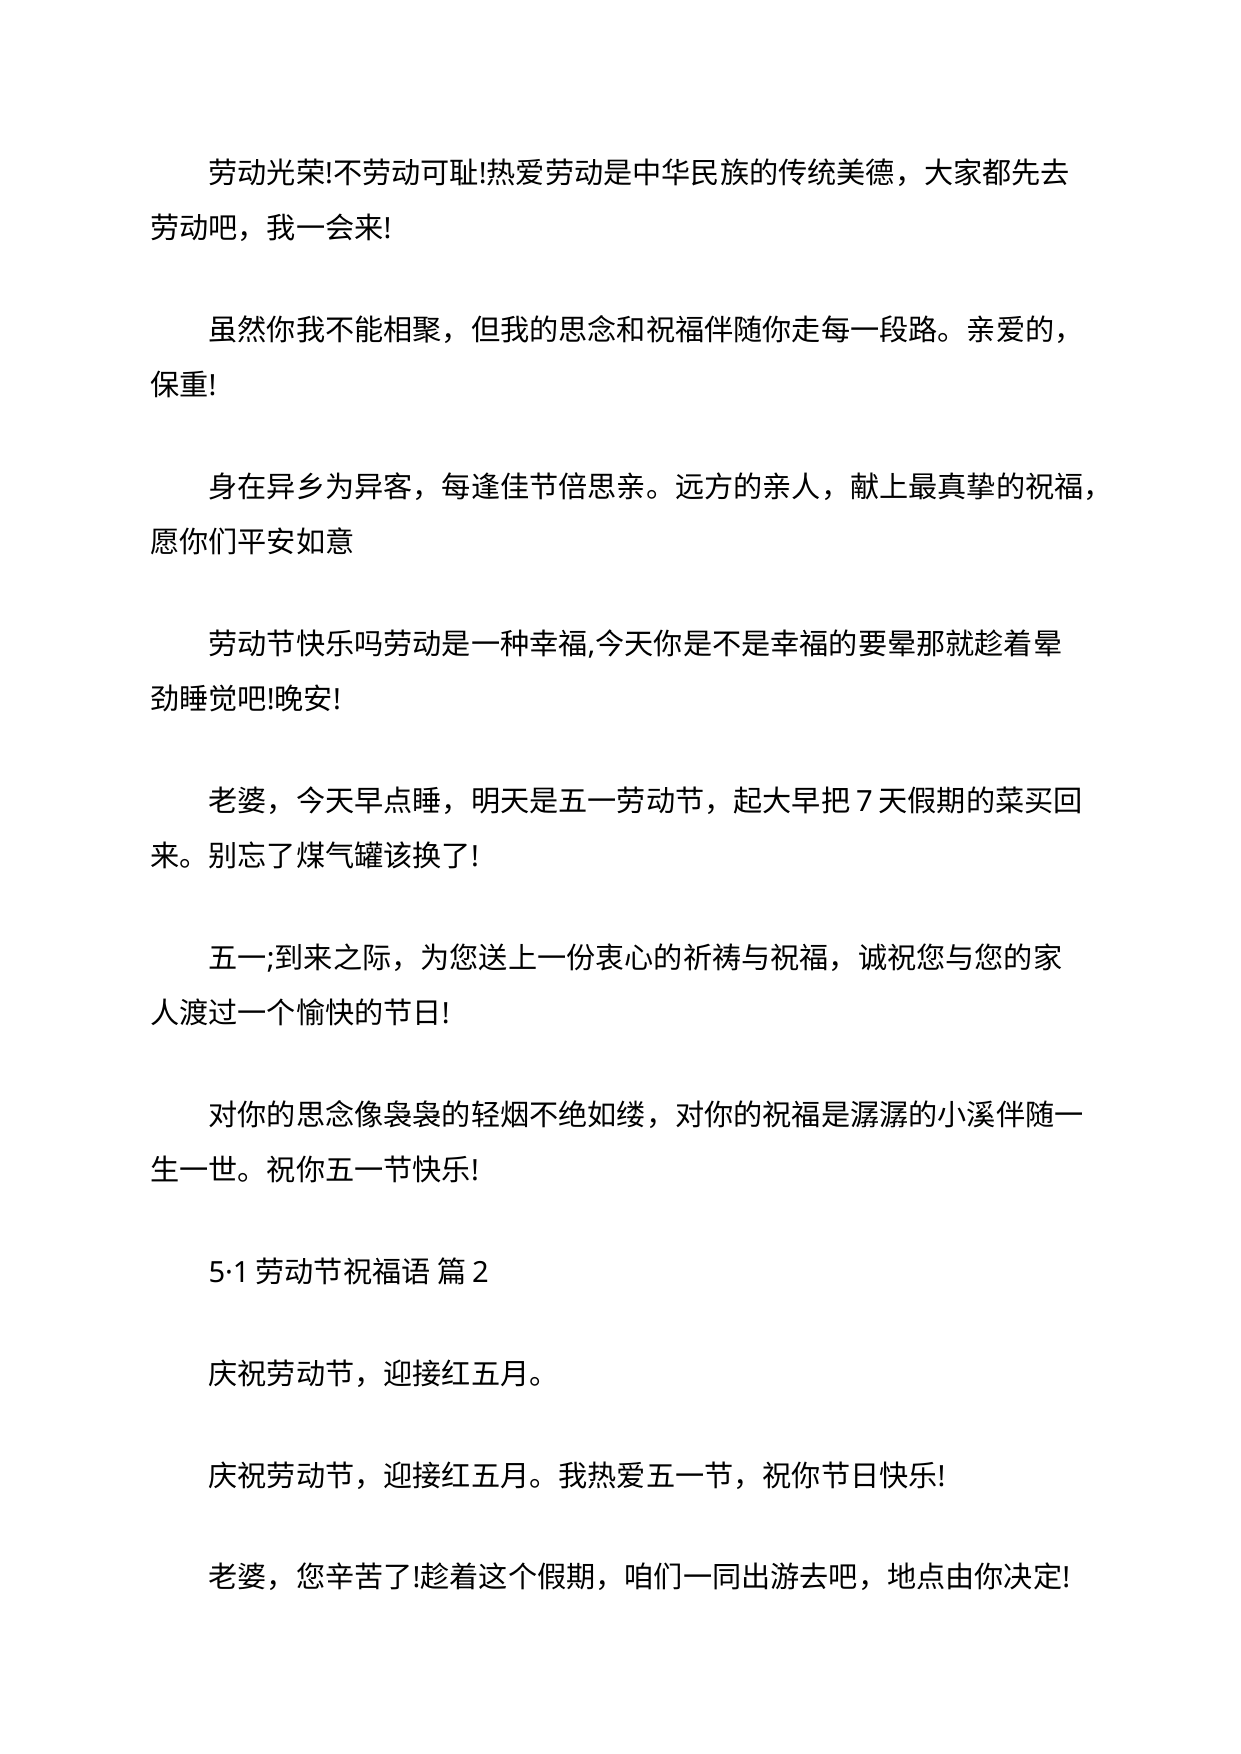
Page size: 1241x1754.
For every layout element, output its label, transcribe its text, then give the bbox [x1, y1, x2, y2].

text 虽然你我不能相聚，但我的思念和祝福伴随你走每一段路。亲爱的，保重! [150, 307, 1090, 404]
text 身在异乡为异客，每逢佳节倍思亲。远方的亲人，献上最真挚的祝福，愿你们平安如意 [150, 464, 1090, 561]
text 五一;到来之际，为您送上一份衷心的祈祷与祝福，诚祝您与您的家人渡过一个愉快的节日! [150, 934, 1090, 1032]
text 庆祝劳动节，迎接红五月。 [150, 1350, 1090, 1393]
text 5·1劳动节祝福语 篇2 [150, 1248, 1090, 1291]
text 劳动光荣!不劳动可耻!热爱劳动是中华民族的传统美德，大家都先去劳动吧，我一会来! [150, 150, 1090, 247]
text 对你的思念像袅袅的轻烟不绝如缕，对你的祝福是潺潺的小溪伴随一生一世。祝你五一节快乐! [150, 1091, 1090, 1189]
text 老婆，今天早点睡，明天是五一劳动节，起大早把7天假期的菜买回来。别忘了煤气罐该换了! [150, 777, 1090, 875]
text 劳动节快乐吗劳动是一种幸福,今天你是不是幸福的要晕那就趁着晕劲睡觉吧!晚安! [150, 621, 1090, 718]
text 庆祝劳动节，迎接红五月。我热爱五一节，祝你节日快乐! [150, 1452, 1090, 1494]
text 老婆，您辛苦了!趁着这个假期，咱们一同出游去吧，地点由你决定! [150, 1554, 1090, 1596]
